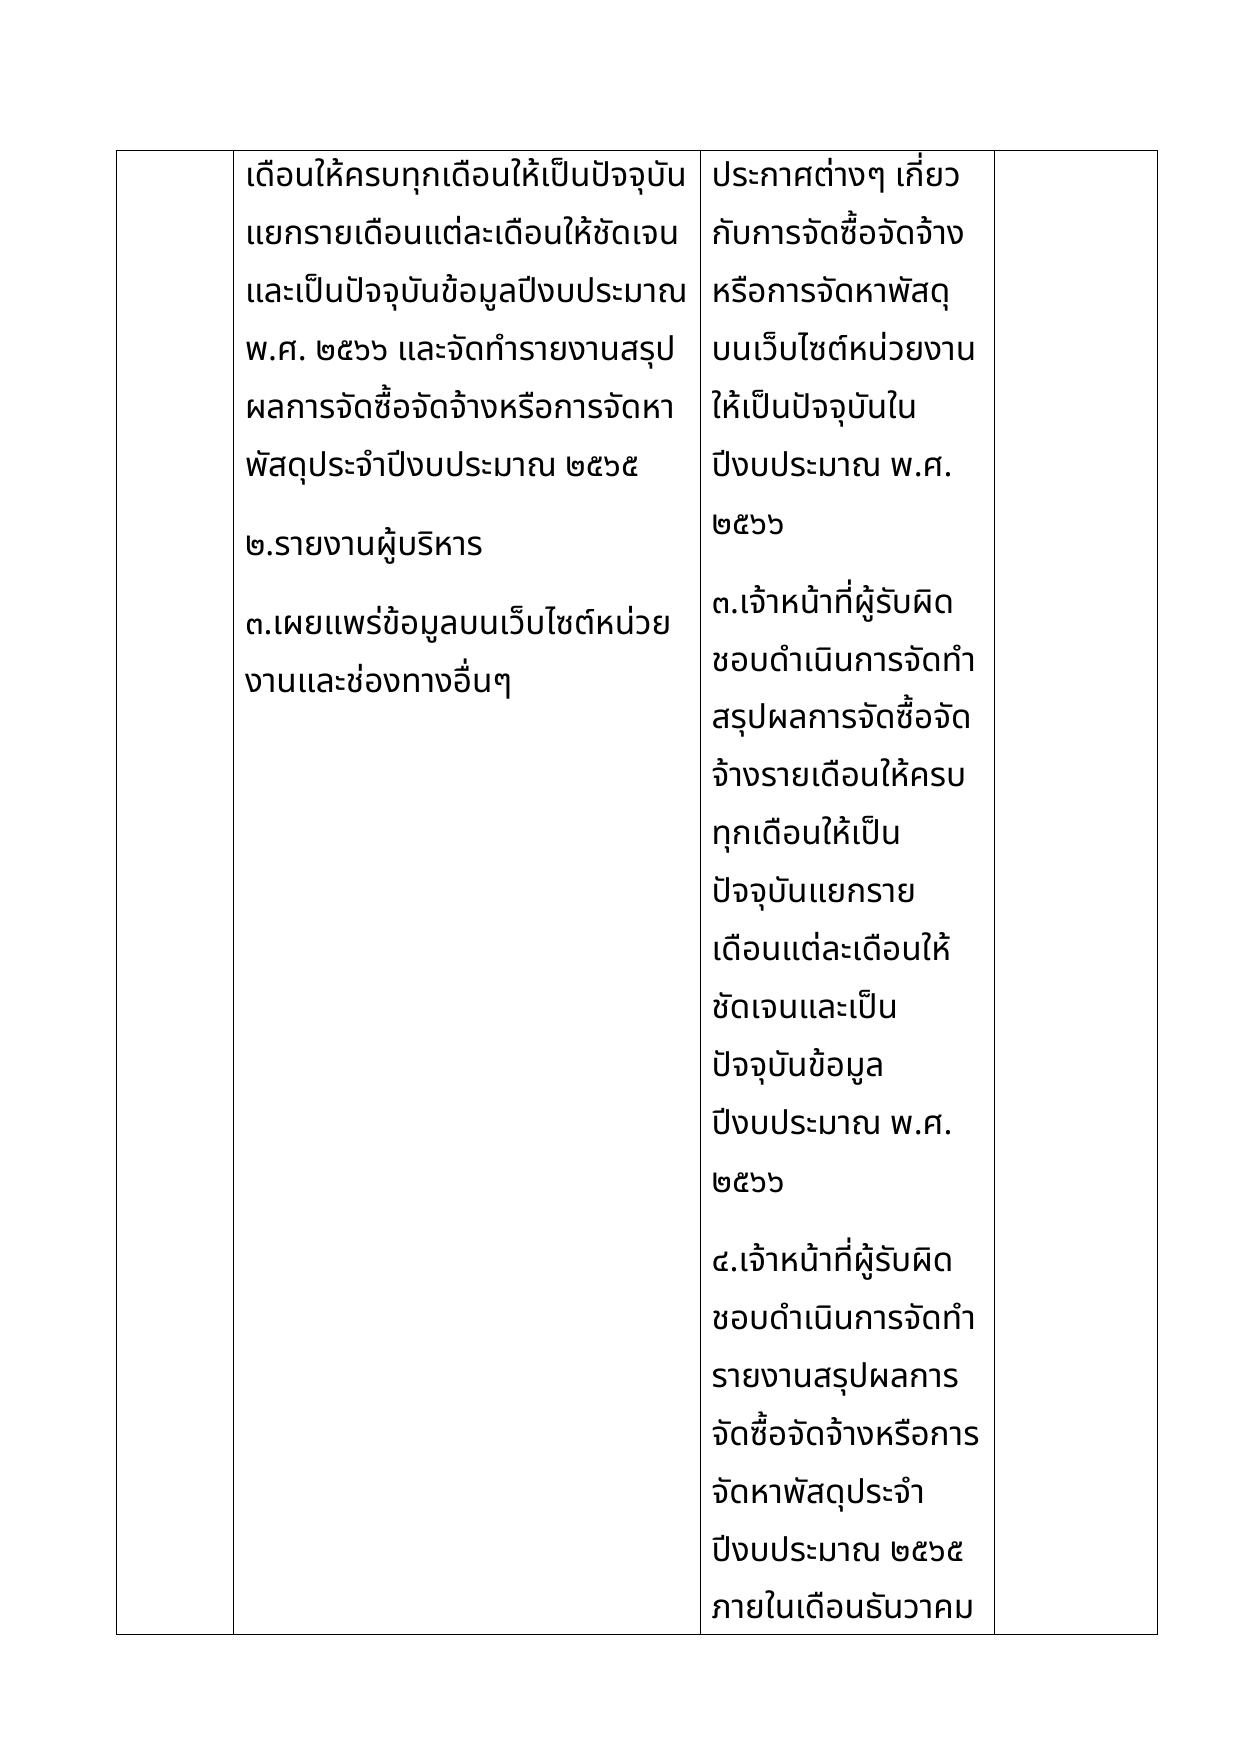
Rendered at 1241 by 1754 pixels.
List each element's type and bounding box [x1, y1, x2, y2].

table_cell [117, 151, 233, 1634]
table_cell [234, 151, 700, 1634]
table_cell [995, 151, 1157, 1634]
table_cell [701, 151, 994, 1634]
